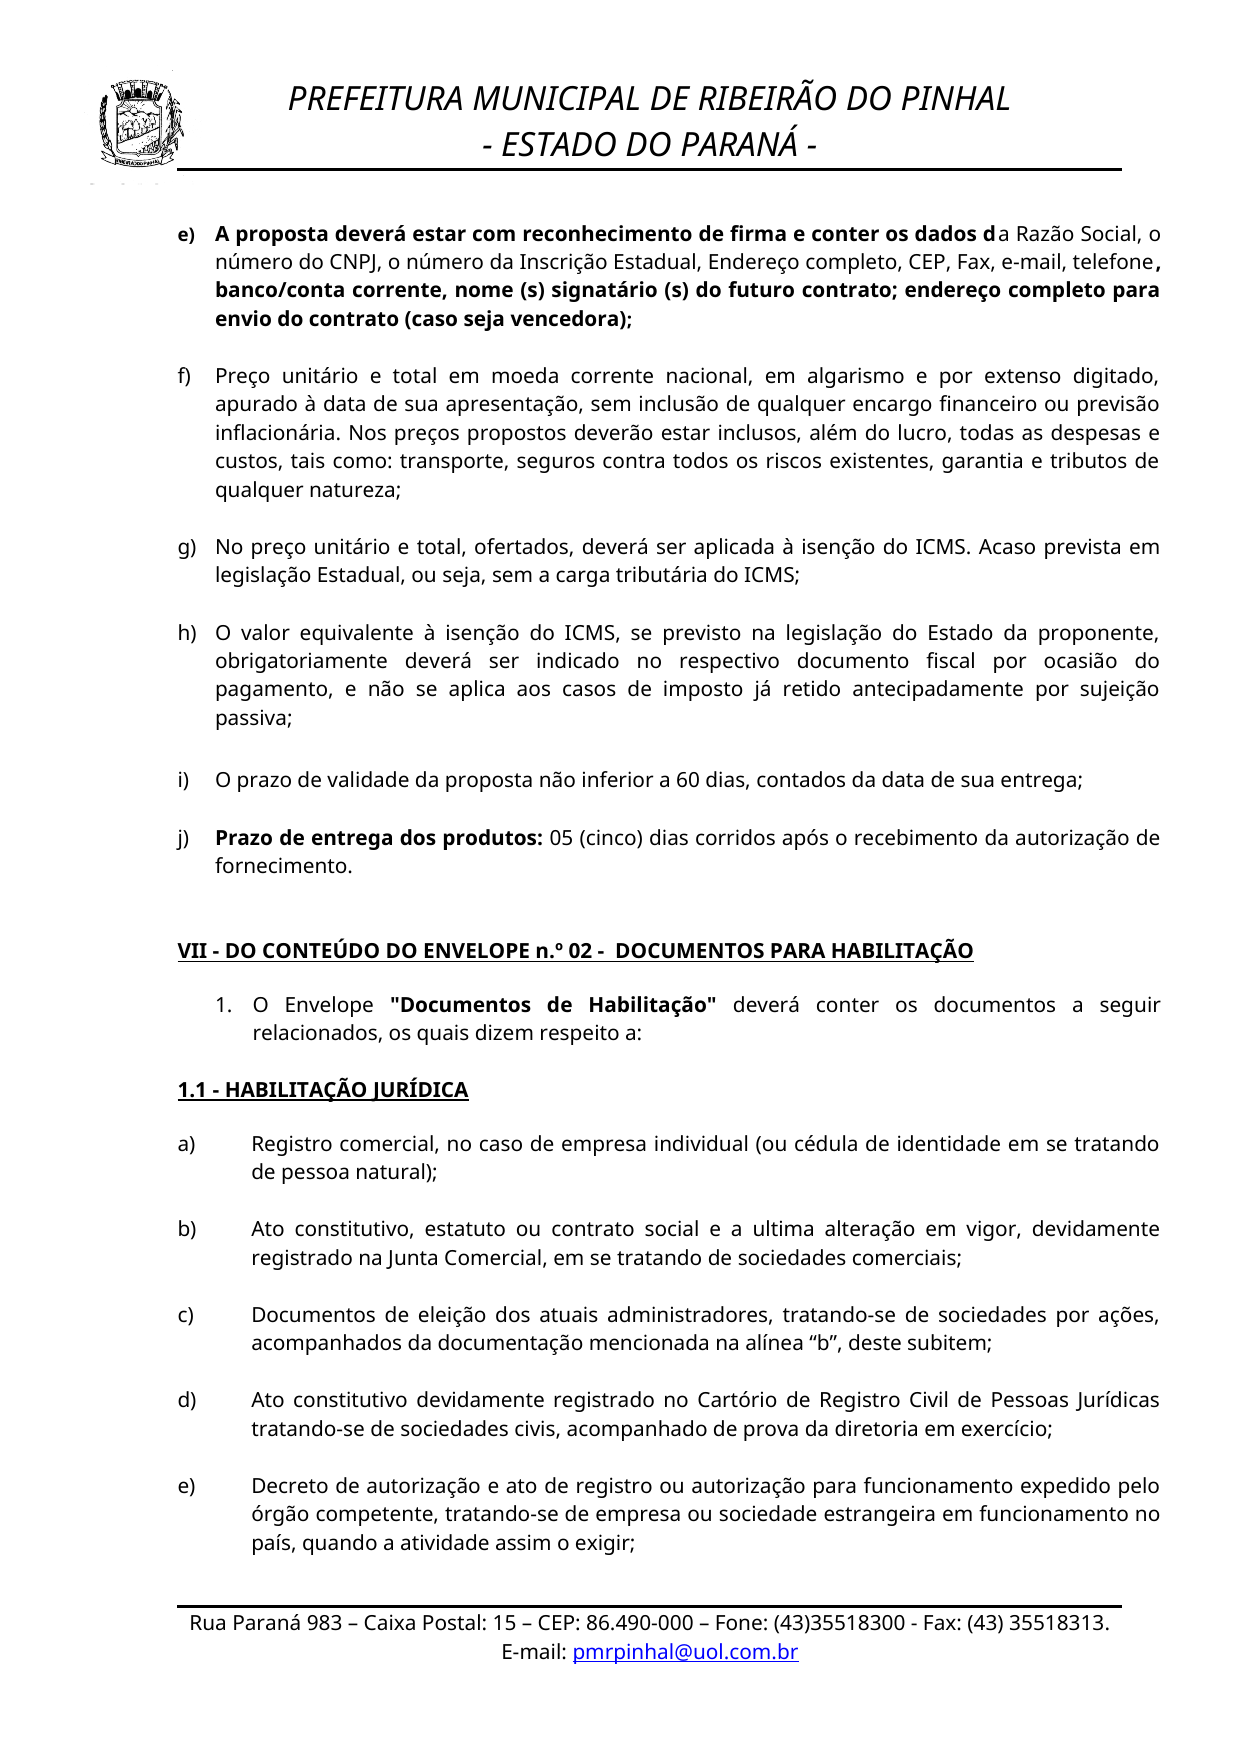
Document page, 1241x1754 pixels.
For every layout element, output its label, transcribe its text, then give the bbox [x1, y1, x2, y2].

list O prazo de validade da proposta não inferior a 60 dias, contados da data de sua entrega; [177, 766, 1161, 794]
list O valor equivalente à isenção do ICMS, se previsto na legislação do Estado da proponente, obrigatoriamente deverá ser indicado no respectivo documento fiscal por ocasião do pagamento, e não se aplica aos casos de imposto já retido antecipadamente por sujeição passiva; [177, 618, 1161, 731]
list Prazo de entrega dos produtos: 05 (cinco) dias corridos após o recebimento da autorização de fornecimento. [177, 823, 1161, 879]
text VII - DO CONTEÚDO DO ENVELOPE n.º 02 - DOCUMENTOS PARA HABILITAÇÃO [177, 936, 1161, 965]
text a) Registro comercial, no caso de empresa individual (ou cédula de identidade em se tratando de pessoa natural); [177, 1129, 1161, 1186]
picture [83, 65, 202, 185]
list No preço unitário e total, ofertados, deverá ser aplicada à isenção do ICMS. Acaso prevista em legislação Estadual, ou seja, sem a carga tributária do ICMS; [177, 532, 1161, 589]
list Preço unitário e total em moeda corrente nacional, em algarismo e por extenso digitado, apurado à data de sua apresentação, sem inclusão de qualquer encargo financeiro ou previsão inflacionária. Nos preços propostos deverão estar inclusos, além do lucro, todas as despesas e custos, tais como: transporte, seguros contra todos os riscos existentes, garantia e tributos de qualquer natureza; [177, 361, 1161, 503]
text 1.1 - HABILITAÇÃO JURÍDICA [177, 1075, 1161, 1104]
text c) Documentos de eleição dos atuais administradores, tratando-se de sociedades por ações, acompanhados da documentação mencionada na alínea “b”, deste subitem; [177, 1300, 1161, 1357]
text d) Ato constitutivo devidamente registrado no Cartório de Registro Civil de Pessoas Jurídicas tratando-se de sociedades civis, acompanhado de prova da diretoria em exercício; [177, 1386, 1161, 1442]
list O Envelope "Documentos de Habilitação" deverá conter os documentos a seguir relacionados, os quais dizem respeito a: [215, 990, 1161, 1047]
text b) Ato constitutivo, estatuto ou contrato social e a ultima alteração em vigor, devidamente registrado na Junta Comercial, em se tratando de sociedades comerciais; [177, 1214, 1161, 1271]
list A proposta deverá estar com reconhecimento de firma e conter os dados da Razão Social, o número do CNPJ, o número da Inscrição Estadual, Endereço completo, CEP, Fax, e-mail, telefone, banco/conta corrente, nome (s) signatário (s) do futuro contrato; endereço completo para envio do contrato (caso seja vencedora); [177, 219, 1161, 332]
text e) Decreto de autorização e ato de registro ou autorização para funcionamento expedido pelo órgão competente, tratando-se de empresa ou sociedade estrangeira em funcionamento no país, quando a atividade assim o exigir; [177, 1471, 1161, 1556]
